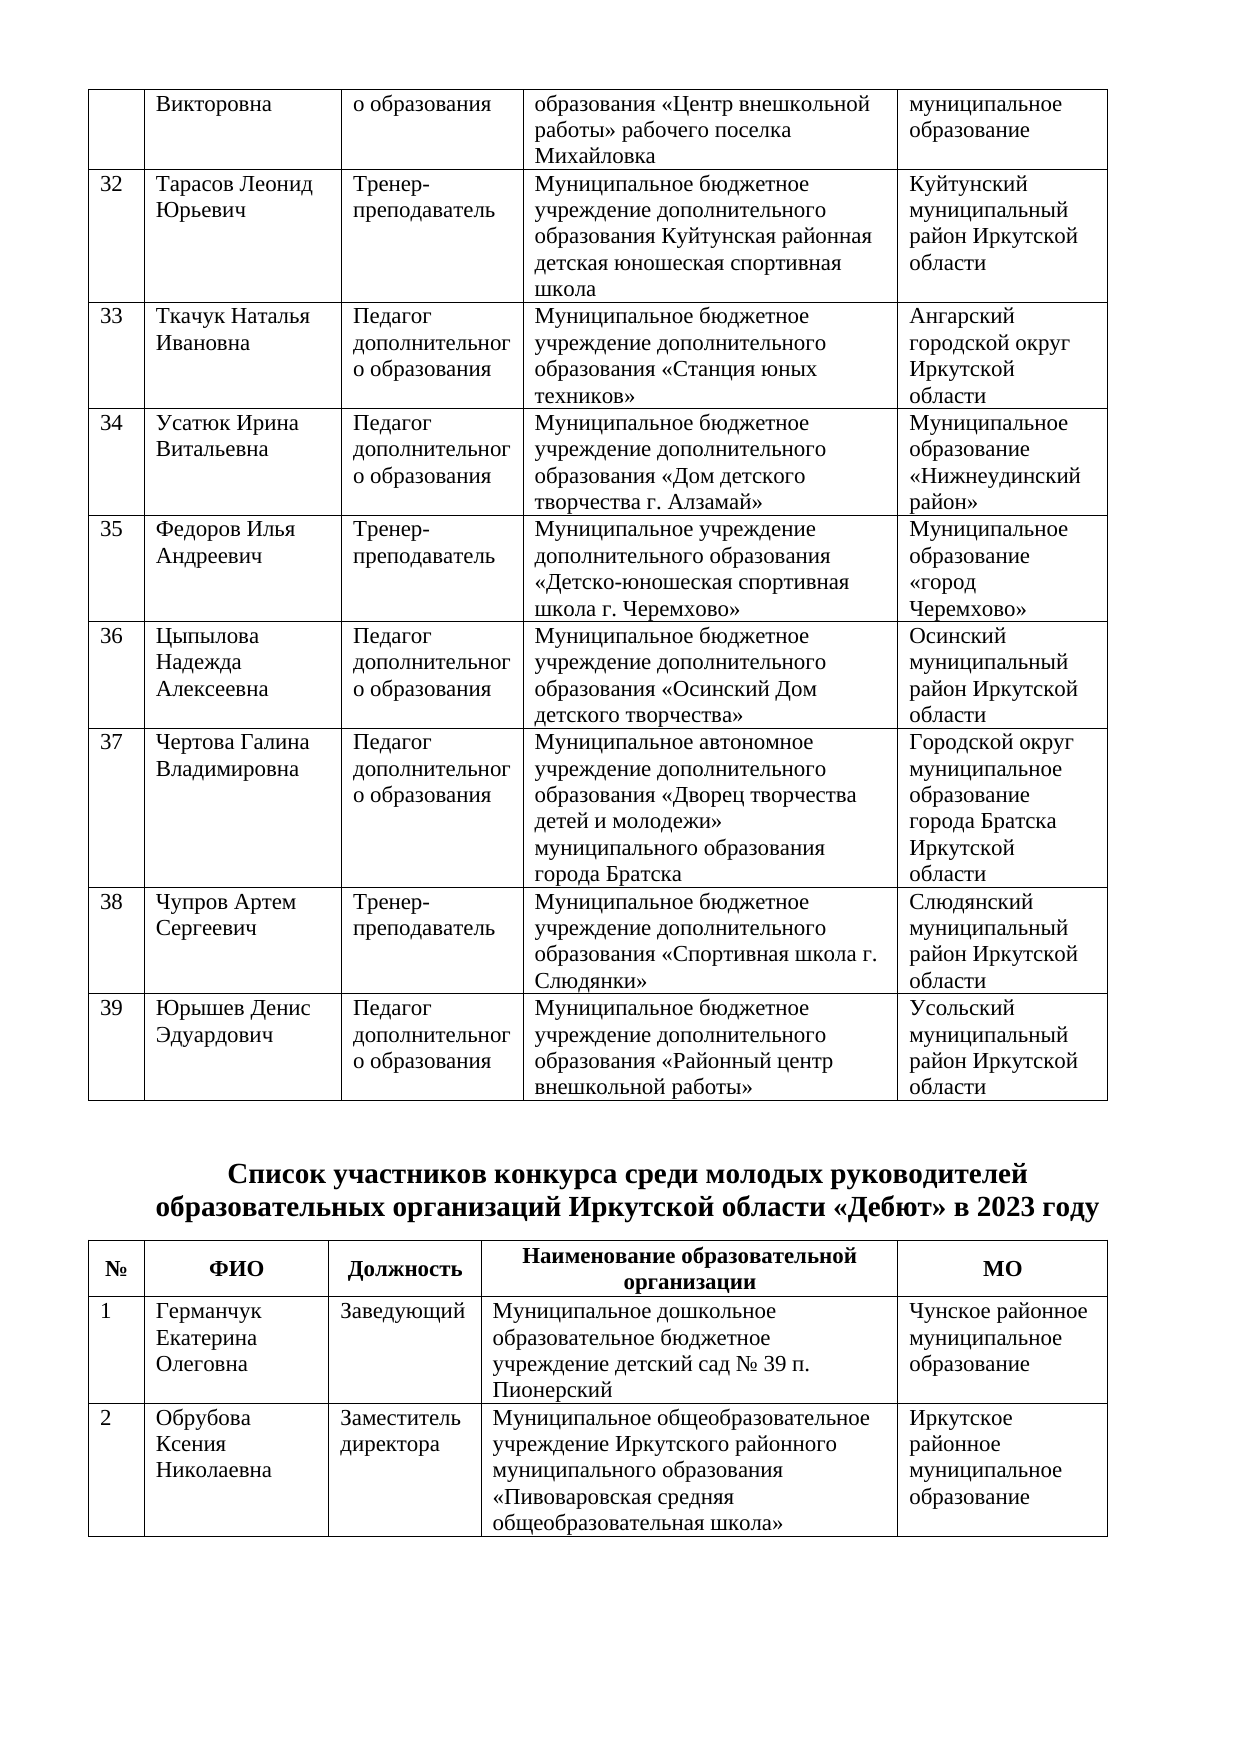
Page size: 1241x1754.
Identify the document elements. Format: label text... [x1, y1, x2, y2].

table_cell Муниципальное бюджетное учреждение дополнительного образования «Районный центр внешкольной работы» [524, 994, 897, 1100]
table_cell 35 [89, 516, 144, 621]
table_cell Ангарский городской округ Иркутской области [898, 303, 1107, 408]
table_cell Муниципальное учреждение дополнительного образования «Детско-юношеская спортивная школа г. Черемхово» [524, 516, 897, 621]
table_cell 36 [89, 622, 144, 727]
table_cell 31 [89, 90, 144, 169]
table_cell Муниципальное образование «город Черемхово» [898, 516, 1107, 621]
text Список участников конкурса среди молодых руководителей образовательных организаций Иркутской области «Дебют» в 2023 году [118, 1156, 1137, 1223]
table_cell Усольский муниципальный район Иркутской области [898, 994, 1107, 1100]
table_cell Германчук Екатерина Олеговна [145, 1297, 328, 1403]
table_cell Ткачук Наталья Ивановна [145, 303, 341, 408]
table_cell Муниципальное бюджетное учреждение дополнительного образования «Осинский Дом детского творчества» [524, 622, 897, 727]
table_cell Цыпылова Надежда Алексеевна [145, 622, 341, 727]
table_cell Педагог дополнительного образования [342, 729, 523, 887]
table_cell Муниципальное бюджетное учреждение дополнительного образования «Спортивная школа г. Слюдянки» [524, 888, 897, 993]
table_cell Муниципальное бюджетное учреждение дополнительного образования Куйтунская районная детская юношеская спортивная школа [524, 170, 897, 302]
table_cell Усатюк Ирина Витальевна [145, 409, 341, 514]
table_cell Тарасов Леонид Юрьевич [145, 170, 341, 302]
table_cell Куйтунский муниципальный район Иркутской области [898, 170, 1107, 302]
table_header Должность [329, 1241, 481, 1296]
table_cell Тренер-преподаватель [342, 888, 523, 993]
table_cell Слюдянский муниципальный район Иркутской области [898, 888, 1107, 993]
table_header МО [898, 1241, 1107, 1296]
table_cell 33 [89, 303, 144, 408]
table_cell 32 [89, 170, 144, 302]
table_cell Чертова Галина Владимировна [145, 729, 341, 887]
table_cell Муниципальное общеобразовательное учреждение Иркутского районного муниципального образования «Пивоваровская средняя общеобразовательная школа» [482, 1404, 897, 1536]
table_cell Городской округ муниципальное образование города Братска Иркутской области [898, 729, 1107, 887]
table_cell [898, 90, 1107, 169]
table_cell 2 [89, 1404, 144, 1536]
table_cell 39 [89, 994, 144, 1100]
table_cell Тренер-преподаватель [342, 516, 523, 621]
table_header ФИО [145, 1241, 328, 1296]
table_cell Педагог дополнительного образования [342, 622, 523, 727]
table_cell 38 [89, 888, 144, 993]
table_cell 34 [89, 409, 144, 514]
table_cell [524, 90, 897, 169]
table_cell Заместитель директора [329, 1404, 481, 1536]
table_cell Муниципальное бюджетное учреждение дополнительного образования «Дом детского творчества г. Алзамай» [524, 409, 897, 514]
table_cell 1 [89, 1297, 144, 1403]
table_cell Муниципальное образование «Нижнеудинский район» [898, 409, 1107, 514]
table_cell Юрышев Денис Эдуардович [145, 994, 341, 1100]
table_cell Заведующий [329, 1297, 481, 1403]
table_header № [89, 1241, 144, 1296]
table_cell Обрубова Ксения Николаевна [145, 1404, 328, 1536]
table_cell Чупров Артем Сергеевич [145, 888, 341, 993]
table_header Наименование образовательной организации [482, 1241, 897, 1296]
table_cell Федоров Илья Андреевич [145, 516, 341, 621]
table_cell Тренер-преподаватель [342, 170, 523, 302]
table_cell 37 [89, 729, 144, 887]
table_cell Муниципальное бюджетное учреждение дополнительного образования «Станция юных техников» [524, 303, 897, 408]
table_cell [342, 90, 523, 169]
table_cell Муниципальное дошкольное образовательное бюджетное учреждение детский сад № 39 п. Пионерский [482, 1297, 897, 1403]
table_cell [145, 90, 341, 169]
table_cell Педагог дополнительного образования [342, 409, 523, 514]
table_cell Иркутское районное муниципальное образование [898, 1404, 1107, 1536]
table_cell Педагог дополнительного образования [342, 994, 523, 1100]
table_cell Чунское районное муниципальное образование [898, 1297, 1107, 1403]
table_cell Осинский муниципальный район Иркутской области [898, 622, 1107, 727]
table_cell Муниципальное автономное учреждение дополнительного образования «Дворец творчества детей и молодежи» муниципального образования города Братска [524, 729, 897, 887]
table_cell Педагог дополнительного образования [342, 303, 523, 408]
